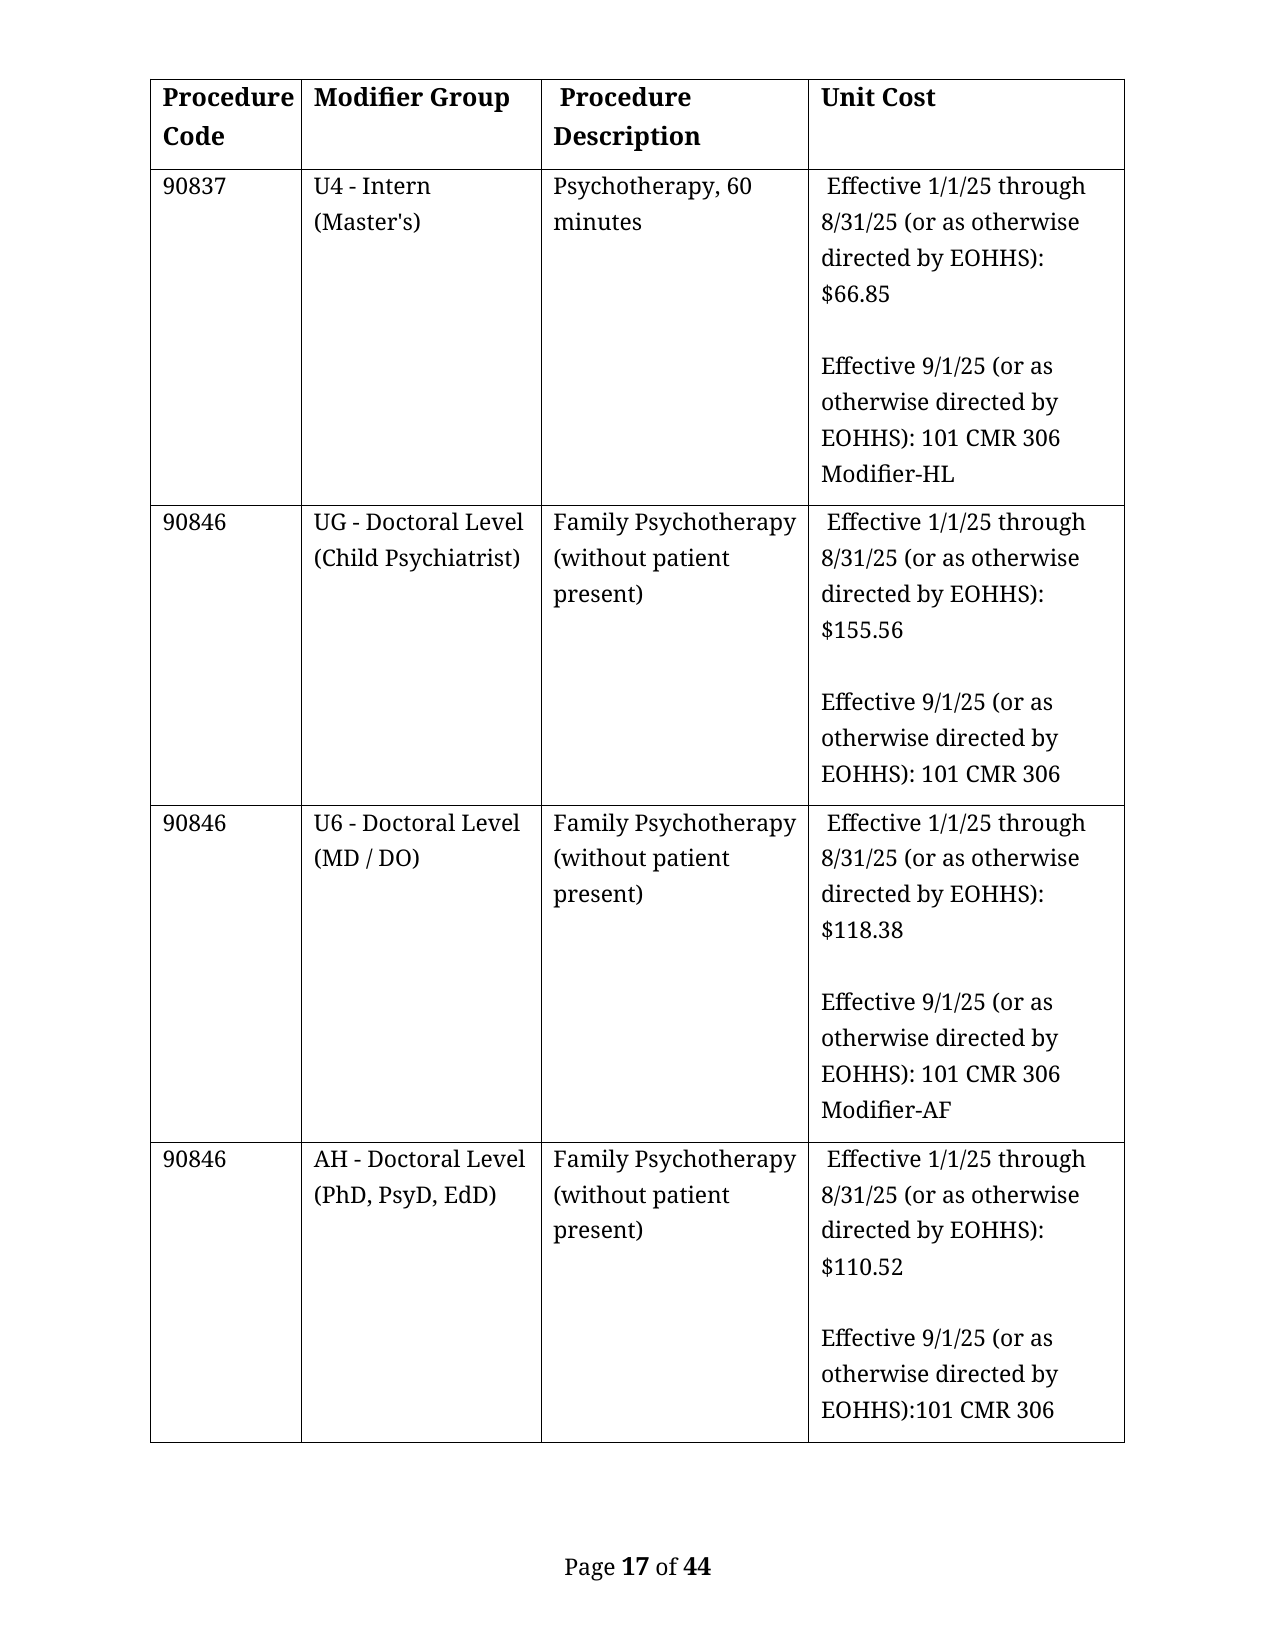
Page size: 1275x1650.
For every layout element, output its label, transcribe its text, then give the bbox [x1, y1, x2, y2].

table_cell Effective 1/1/25 through 8/31/25 (or as otherwise directed by EOHHS): $110.52 Effective 9/1/25 (or as otherwise directed by EOHHS):101 CMR 306 [809, 1143, 1124, 1442]
table_cell Psychotherapy, 60 minutes [542, 170, 808, 505]
table_cell AH - Doctoral Level (PhD, PsyD, EdD) [302, 1143, 541, 1442]
table_cell 90837 [151, 170, 301, 505]
table_cell Family Psychotherapy (without patient present) [542, 506, 808, 805]
table_cell UG - Doctoral Level (Child Psychiatrist) [302, 506, 541, 805]
table_cell U4 - Intern (Master's) [302, 170, 541, 505]
table_cell U6 - Doctoral Level (MD / DO) [302, 806, 541, 1142]
table_cell Effective 1/1/25 through 8/31/25 (or as otherwise directed by EOHHS): $118.38 Effective 9/1/25 (or as otherwise directed by EOHHS): 101 CMR 306 Modifier-AF [809, 806, 1124, 1142]
table_cell Family Psychotherapy (without patient present) [542, 806, 808, 1142]
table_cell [542, 1143, 808, 1442]
table_cell Effective 1/1/25 through 8/31/25 (or as otherwise directed by EOHHS): $155.56 Effective 9/1/25 (or as otherwise directed by EOHHS): 101 CMR 306 [809, 506, 1124, 805]
table_cell 90846 [151, 1143, 301, 1442]
table_header Unit Cost [809, 80, 1124, 169]
table_header Modifier Group [302, 80, 541, 169]
table_header Procedure Code [151, 80, 301, 169]
table_cell Effective 1/1/25 through 8/31/25 (or as otherwise directed by EOHHS): $66.85 Effective 9/1/25 (or as otherwise directed by EOHHS): 101 CMR 306 Modifier-HL [809, 170, 1124, 505]
table_header Procedure Description [542, 80, 808, 169]
table_cell 90846 [151, 806, 301, 1142]
table_cell 90846 [151, 506, 301, 805]
